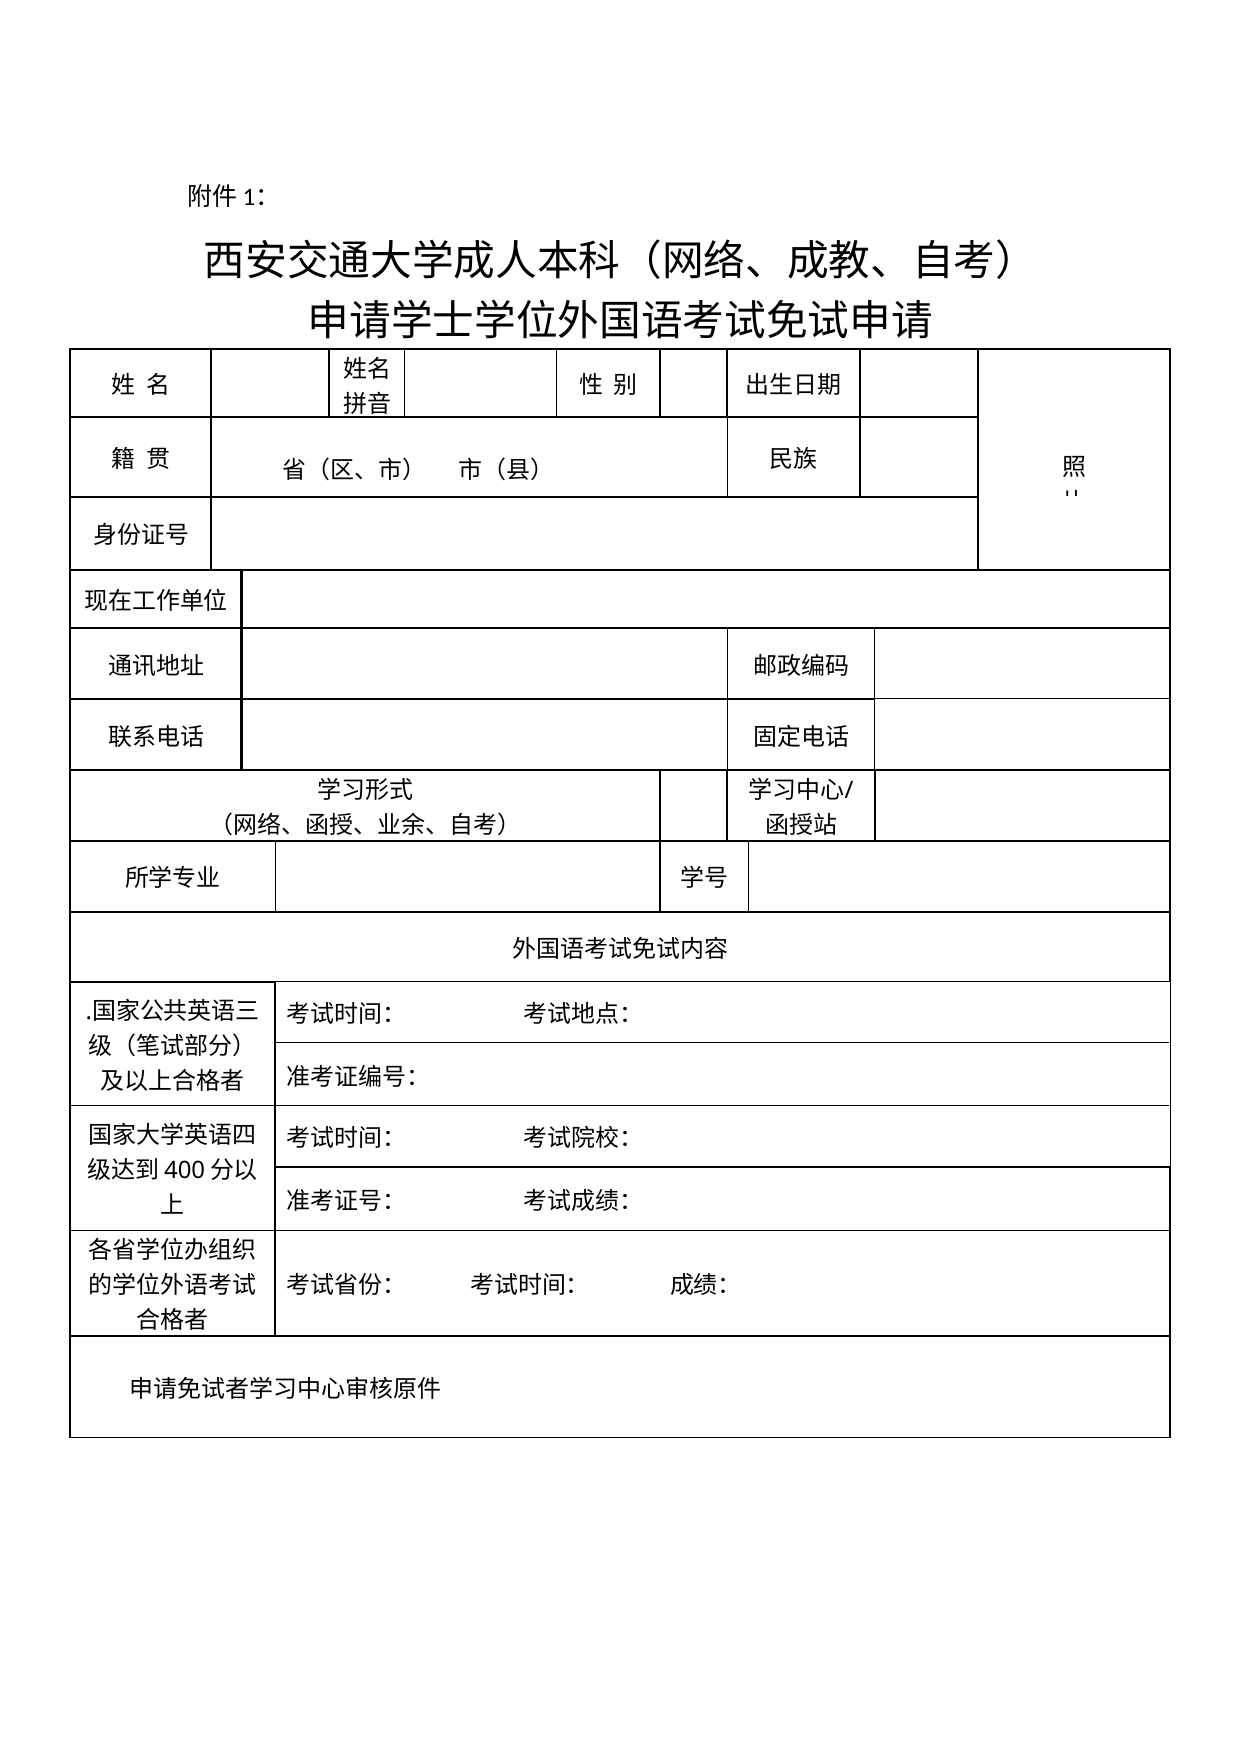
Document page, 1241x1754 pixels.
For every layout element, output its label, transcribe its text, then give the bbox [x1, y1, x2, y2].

table_header [861, 350, 977, 416]
table_cell [243, 571, 1169, 627]
table_cell 固定电话 [728, 700, 874, 769]
table_cell 所学专业 [71, 842, 275, 911]
table_cell 考试省份： 考试时间： 成绩： [276, 1231, 1169, 1335]
table_cell [875, 629, 1169, 698]
table_cell 学号 [661, 842, 748, 911]
table_header [661, 350, 726, 416]
table_cell [661, 771, 726, 840]
table_cell 通讯地址 [71, 629, 240, 698]
table_cell 邮政编码 [728, 629, 874, 698]
table_cell 准考证编号： [276, 1042, 1170, 1105]
table_cell [749, 842, 1169, 911]
table_cell 准考证号： 考试成绩： [276, 1168, 1169, 1230]
table_cell 外国语考试免试内容 [71, 913, 1169, 981]
table_cell 考试时间： 考试地点： [276, 982, 1170, 1042]
table_cell 学习中心/函授站 [728, 771, 874, 840]
table_header 出生日期 [728, 350, 859, 416]
table_cell 国家大学英语四级达到400分以上 [71, 1106, 274, 1230]
table_cell 学习形式 （网络、函授、业余、自考） [71, 771, 659, 840]
table_cell [243, 629, 727, 698]
table_cell 民族 [728, 418, 859, 496]
table_cell 申请免试者学习中心审核原件 [71, 1337, 1169, 1437]
table_cell 籍 贯 [71, 418, 210, 496]
table_cell 联系电话 [71, 700, 240, 769]
table_cell [861, 418, 977, 496]
table_header 性 别 [557, 350, 659, 416]
table_cell 省（区、市） 市（县） [212, 418, 727, 496]
table_cell [276, 842, 659, 911]
text 西安交通大学成人本科（网络、成教、自考） [187, 227, 1053, 287]
table_header 姓 名 [71, 350, 210, 416]
table_header 照 片 [979, 350, 1169, 496]
text 申请学士学位外国语考试免试申请 [187, 287, 1053, 348]
table_header [405, 350, 556, 416]
table_cell [876, 771, 1169, 840]
table_cell 身份证号 [71, 498, 210, 568]
table_cell 各省学位办组织的学位外语考试合格者 [71, 1231, 274, 1335]
table_header 姓名拼音 [330, 350, 404, 416]
table_header [212, 350, 328, 416]
table_cell 考试时间： 考试院校： [276, 1105, 1170, 1166]
table_cell [243, 700, 727, 769]
table_cell [212, 498, 977, 568]
table_cell [979, 496, 1169, 568]
table_cell [875, 699, 1169, 769]
table_cell 现在工作单位 [71, 571, 240, 627]
text 附件1： [187, 162, 1053, 227]
table_cell .国家公共英语三级（笔试部分）及以上合格者 [71, 983, 274, 1105]
